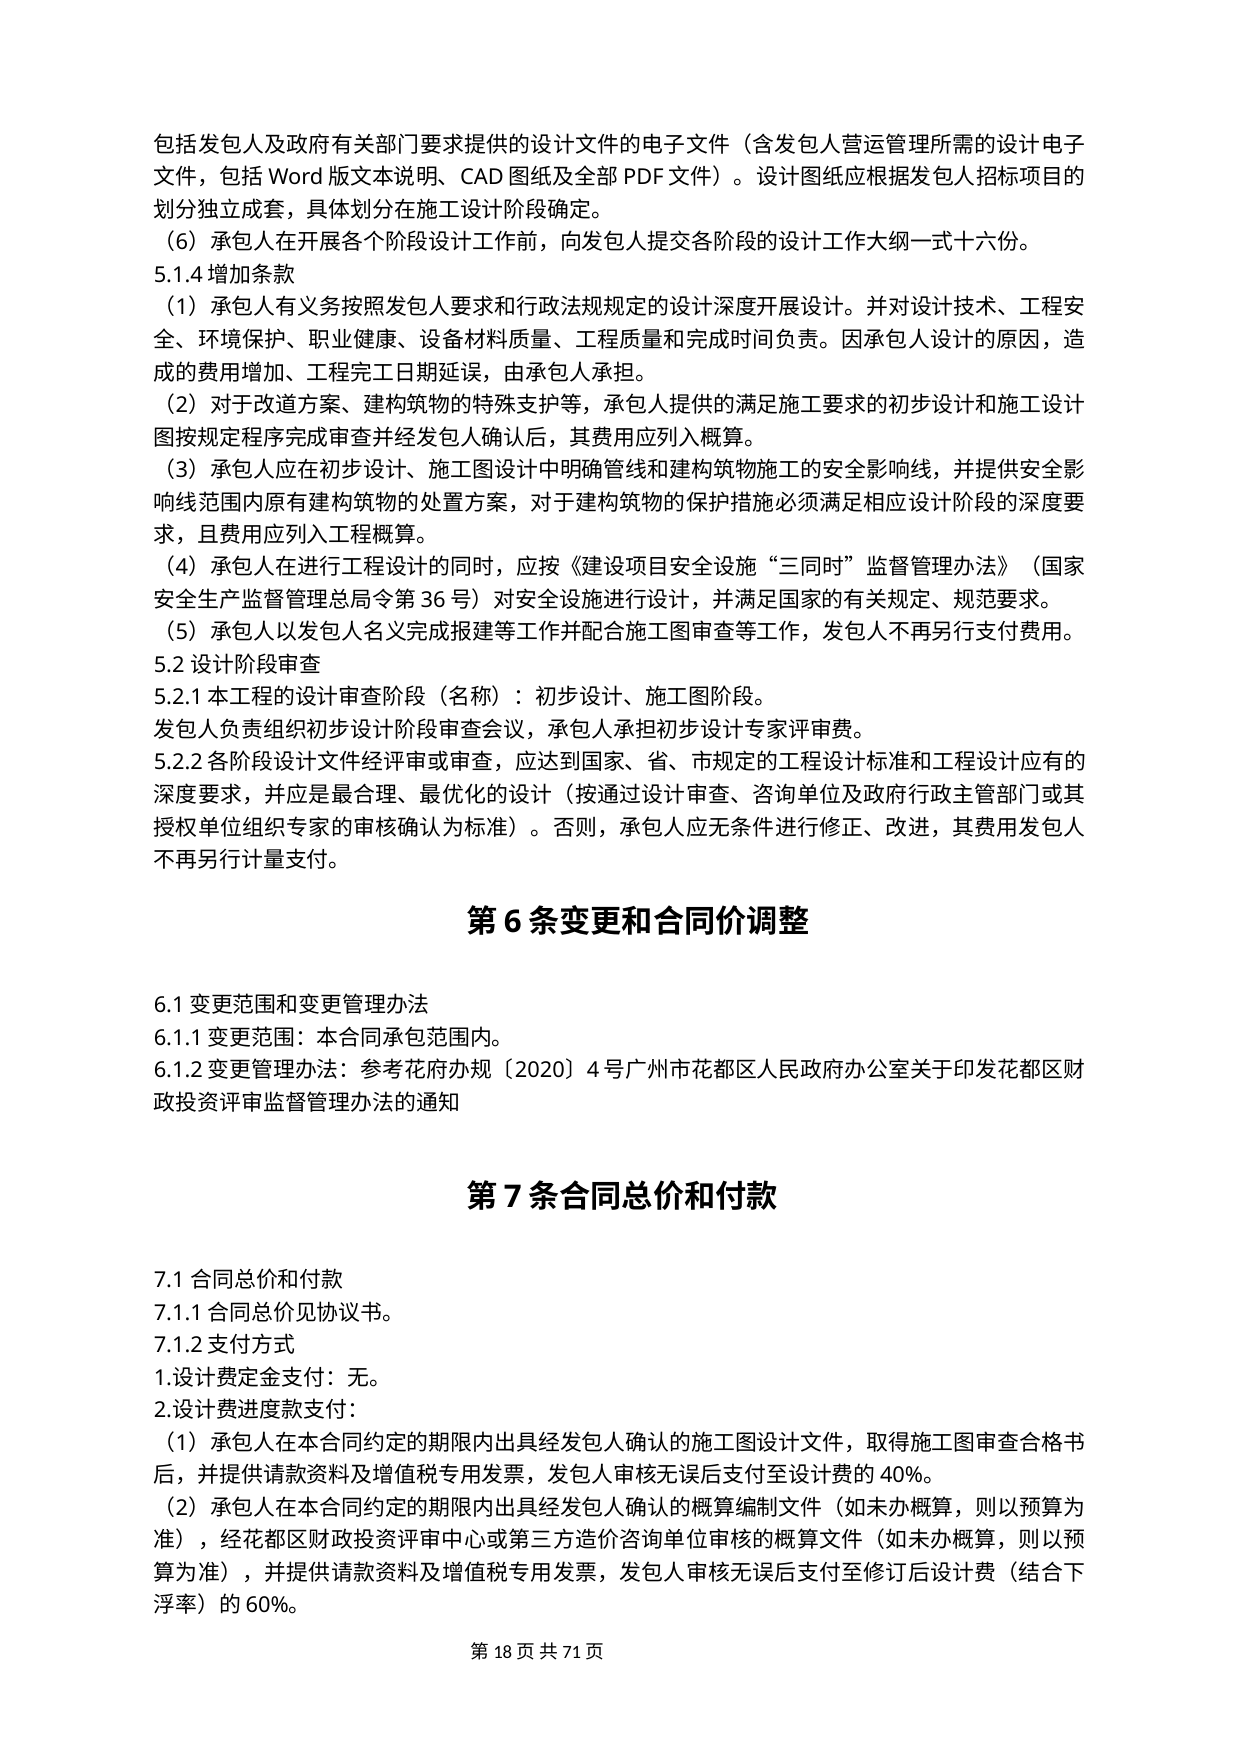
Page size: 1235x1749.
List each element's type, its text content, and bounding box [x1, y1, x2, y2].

text 5.1.4增加条款 [153, 257, 1087, 289]
text （1）承包人有义务按照发包人要求和行政法规规定的设计深度开展设计。并对设计技术、工程安全、环境保护、职业健康、设备材料质量、工程质量和完成时间负责。因承包人设计的原因，造成的费用增加、工程完工日期延误，由承包人承担。 [153, 289, 1087, 387]
text 7.1 合同总价和付款 [153, 1262, 1087, 1294]
text 1.设计费定金支付：无。 [153, 1359, 1087, 1392]
subtitle 第7条合同总价和付款 [153, 1162, 1087, 1227]
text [153, 127, 1087, 224]
text （5）承包人以发包人名义完成报建等工作并配合施工图审查等工作，发包人不再另行支付费用。 [153, 614, 1087, 647]
text 5.2.2各阶段设计文件经评审或审查，应达到国家、省、市规定的工程设计标准和工程设计应有的深度要求，并应是最合理、最优化的设计（按通过设计审查、咨询单位及政府行政主管部门或其授权单位组织专家的审核确认为标准）。否则，承包人应无条件进行修正、改进，其费用发包人不再另行计量支付。 [153, 744, 1087, 874]
text 5.2.1本工程的设计审查阶段（名称）：初步设计、施工图阶段。 [153, 679, 1087, 712]
text 7.1.1合同总价见协议书。 [153, 1294, 1087, 1327]
text 发包人负责组织初步设计阶段审查会议，承包人承担初步设计专家评审费。 [153, 712, 1087, 744]
text 7.1.2支付方式 [153, 1327, 1087, 1359]
text 5.2 设计阶段审查 [153, 647, 1087, 679]
text （2）承包人在本合同约定的期限内出具经发包人确认的概算编制文件（如未办概算，则以预算为准），经花都区财政投资评审中心或第三方造价咨询单位审核的概算文件（如未办概算，则以预算为准），并提供请款资料及增值税专用发票，发包人审核无误后支付至修订后设计费（结合下浮率）的60%。 [153, 1489, 1087, 1619]
text 6.1变更范围和变更管理办法 [153, 987, 1087, 1019]
text （6）承包人在开展各个阶段设计工作前，向发包人提交各阶段的设计工作大纲一式十六份。 [153, 224, 1087, 257]
text 6.1.1变更范围：本合同承包范围内。 [153, 1019, 1087, 1052]
text 2.设计费进度款支付： [153, 1392, 1087, 1424]
text （3）承包人应在初步设计、施工图设计中明确管线和建构筑物施工的安全影响线，并提供安全影响线范围内原有建构筑物的处置方案，对于建构筑物的保护措施必须满足相应设计阶段的深度要求，且费用应列入工程概算。 [153, 452, 1087, 549]
text 6.1.2变更管理办法：参考花府办规〔2020〕4号广州市花都区人民政府办公室关于印发花都区财政投资评审监督管理办法的通知 [153, 1052, 1087, 1117]
text （1）承包人在本合同约定的期限内出具经发包人确认的施工图设计文件，取得施工图审查合格书后，并提供请款资料及增值税专用发票，发包人审核无误后支付至设计费的40%。 [153, 1424, 1087, 1489]
text （4）承包人在进行工程设计的同时，应按《建设项目安全设施“三同时”监督管理办法》（国家安全生产监督管理总局令第36号）对安全设施进行设计，并满足国家的有关规定、规范要求。 [153, 549, 1087, 614]
subtitle 第6条变更和合同价调整 [153, 887, 1087, 952]
text （2）对于改道方案、建构筑物的特殊支护等，承包人提供的满足施工要求的初步设计和施工设计图按规定程序完成审查并经发包人确认后，其费用应列入概算。 [153, 387, 1087, 452]
